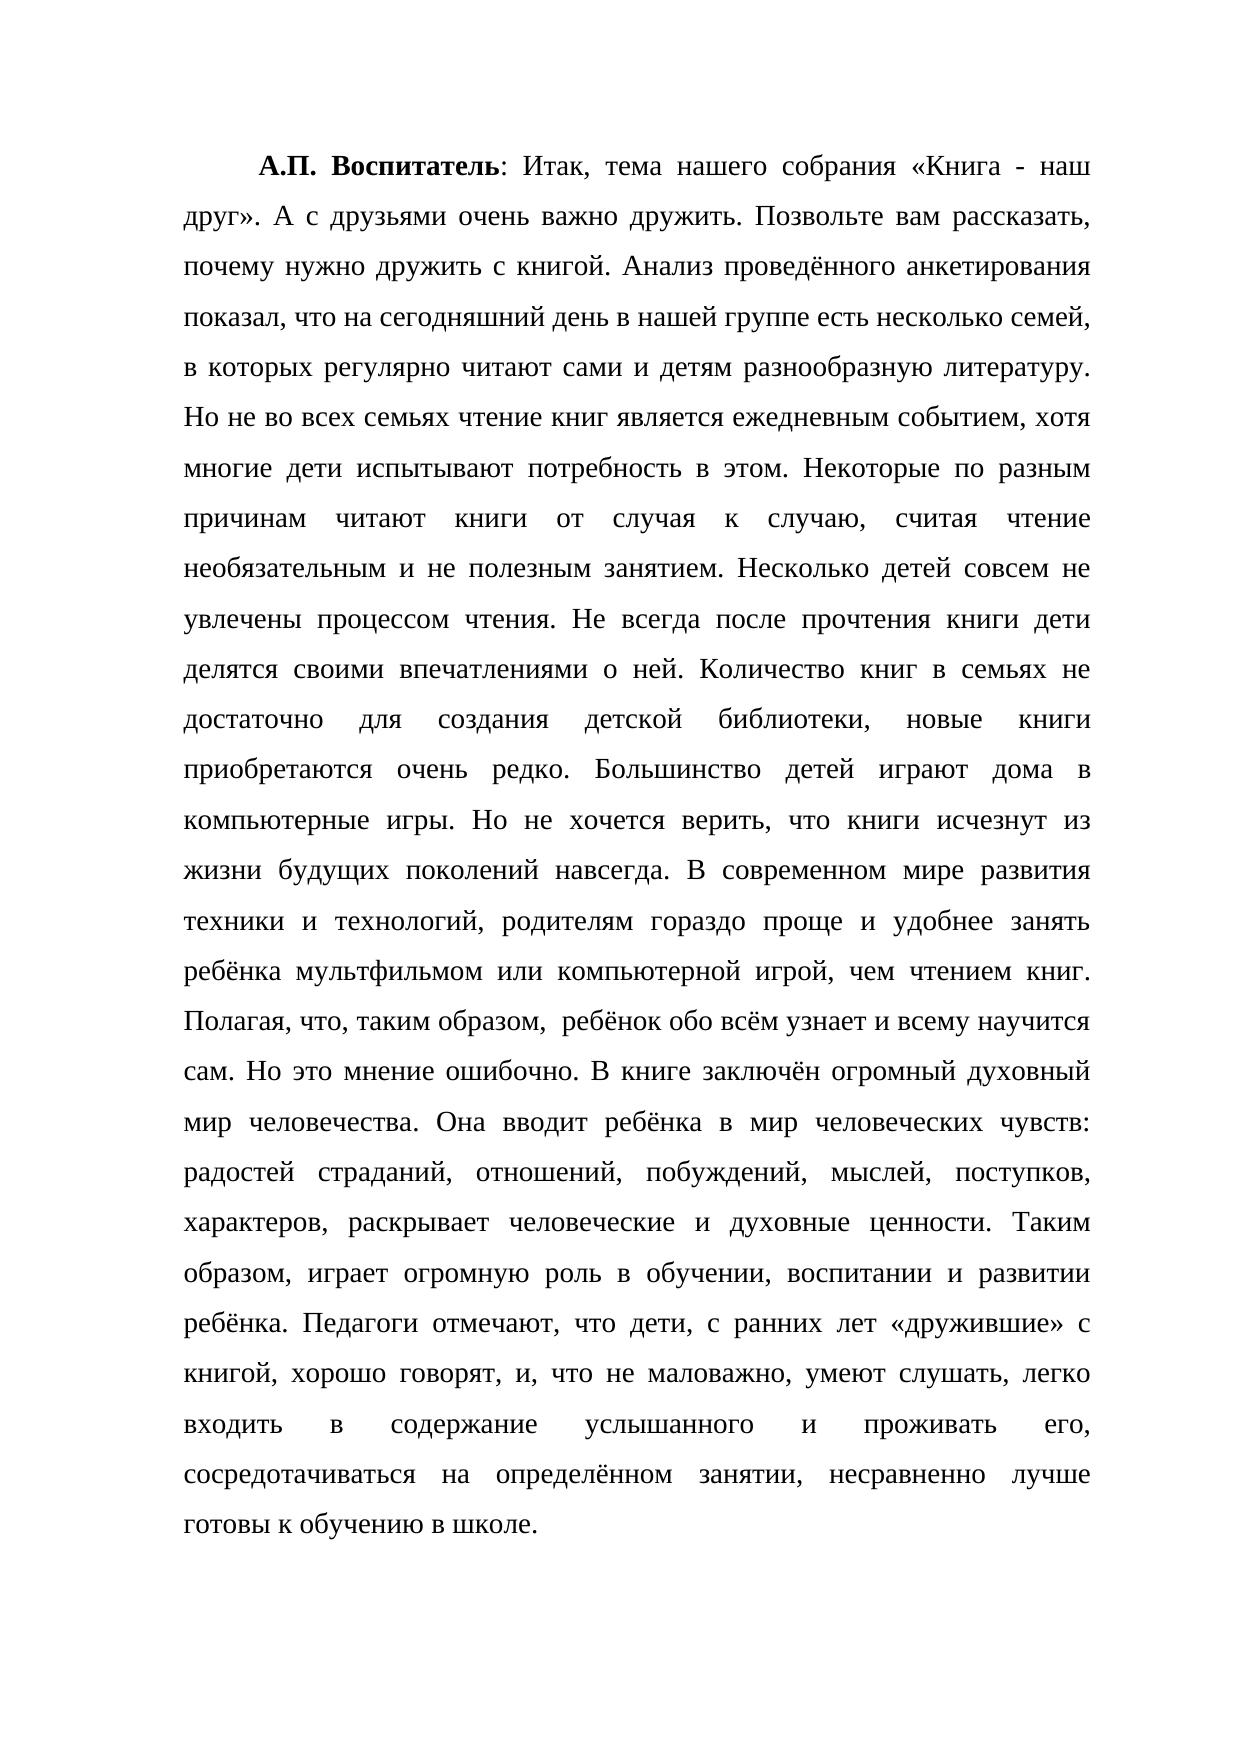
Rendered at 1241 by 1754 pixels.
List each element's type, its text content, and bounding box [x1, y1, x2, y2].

text А.П. Воспитатель: Итак, тема нашего собрания «Книга - наш друг». А с друзьями очень важно дружить. Позвольте вам рассказать, почему нужно дружить с книгой. Анализ проведённого анкетирования показал, что на сегодняшний день в нашей группе есть несколько семей, в которых регулярно читают сами и детям разнообразную литературу. Но не во всех семьях чтение книг является ежедневным событием, хотя многие дети испытывают потребность в этом. Некоторые по разным причинам читают книги от случая к случаю, считая чтение необязательным и не полезным занятием. Несколько детей совсем не увлечены процессом чтения. Не всегда после прочтения книги дети делятся своими впечатлениями о ней. Количество книг в семьях не достаточно для создания детской библиотеки, новые книги приобретаются очень редко. Большинство детей играют дома в компьютерные игры. Но не хочется верить, что книги исчезнут из жизни будущих поколений навсегда. В современном мире развития техники и технологий, родителям гораздо проще и удобнее занять ребёнка мультфильмом или компьютерной игрой, чем чтением книг. Полагая, что, таким образом, ребёнок обо всём узнает и всему научится сам. Но это мнение ошибочно. В книге заключён огромный духовный мир человечества. Она вводит ребёнка в мир человеческих чувств: радостей страданий, отношений, побуждений, мыслей, поступков, характеров, раскрывает человеческие и духовные ценности. Таким образом, играет огромную роль в обучении, воспитании и развитии ребёнка. Педагоги отмечают, что дети, с ранних лет «дружившие» с книгой, хорошо говорят, и, что не маловажно, умеют слушать, легко входить в содержание услышанного и проживать его, сосредотачиваться на определённом занятии, несравненно лучше готовы к обучению в школе. [183, 148, 1092, 1540]
